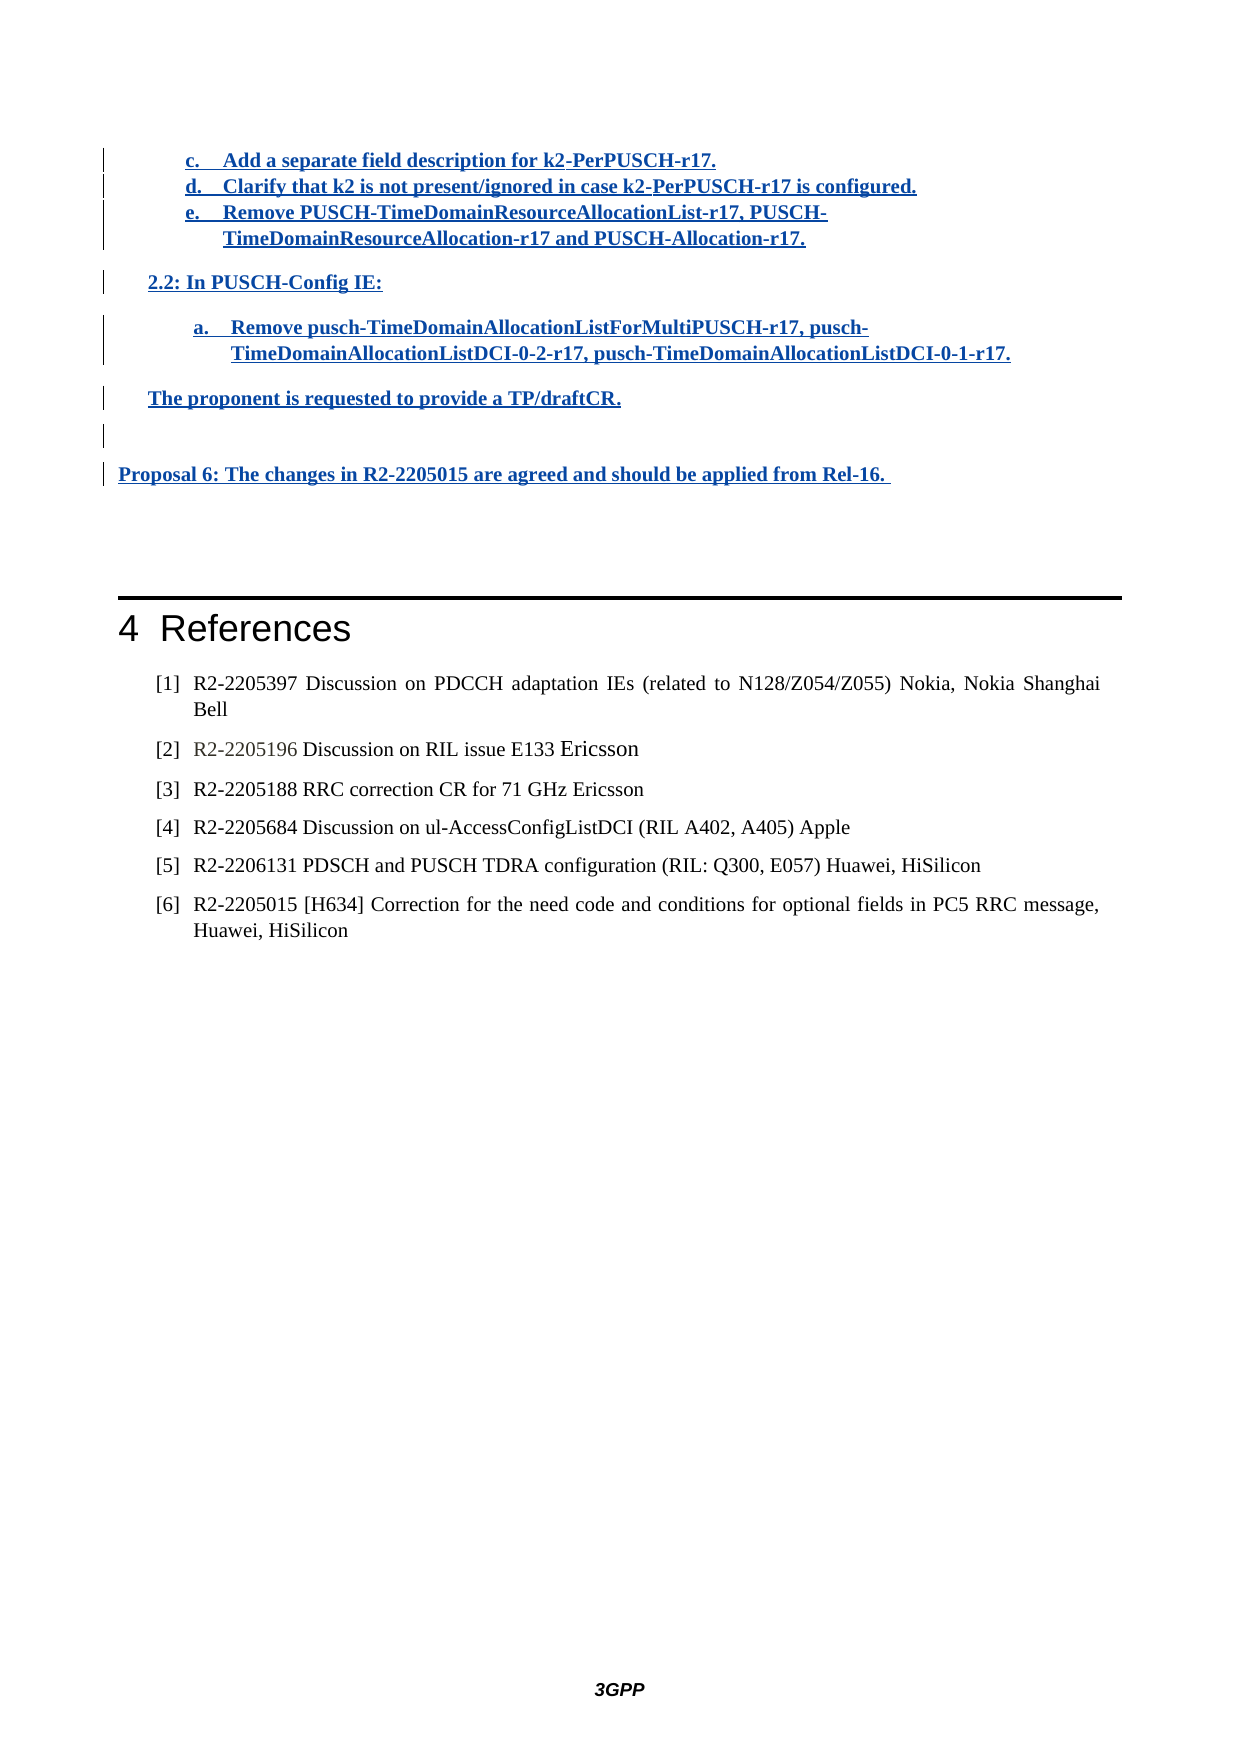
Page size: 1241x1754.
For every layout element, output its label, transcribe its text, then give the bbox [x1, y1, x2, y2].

list R2-2206131 PDSCH and PUSCH TDRA configuration (RIL: Q300, E057) Huawei, HiSilicon [156, 853, 1101, 877]
list R2-2205684 Discussion on ul-AccessConfigListDCI (RIL A402, A405) Apple [156, 815, 1101, 839]
list R2-2205397 Discussion on PDCCH adaptation IEs (related to N128/Z054/Z055) Nokia, Nokia Shanghai Bell [156, 671, 1101, 721]
list R2-2205015 [H634] Correction for the need code and conditions for optional fields in PC5 RRC message, Huawei, HiSilicon [156, 892, 1101, 942]
list R2-2205196 Discussion on RIL issue E133 Ericsson [156, 736, 1101, 762]
list R2-2205188 RRC correction CR for 71 GHz Ericsson [156, 776, 1101, 801]
subtitle References [118, 600, 1122, 649]
